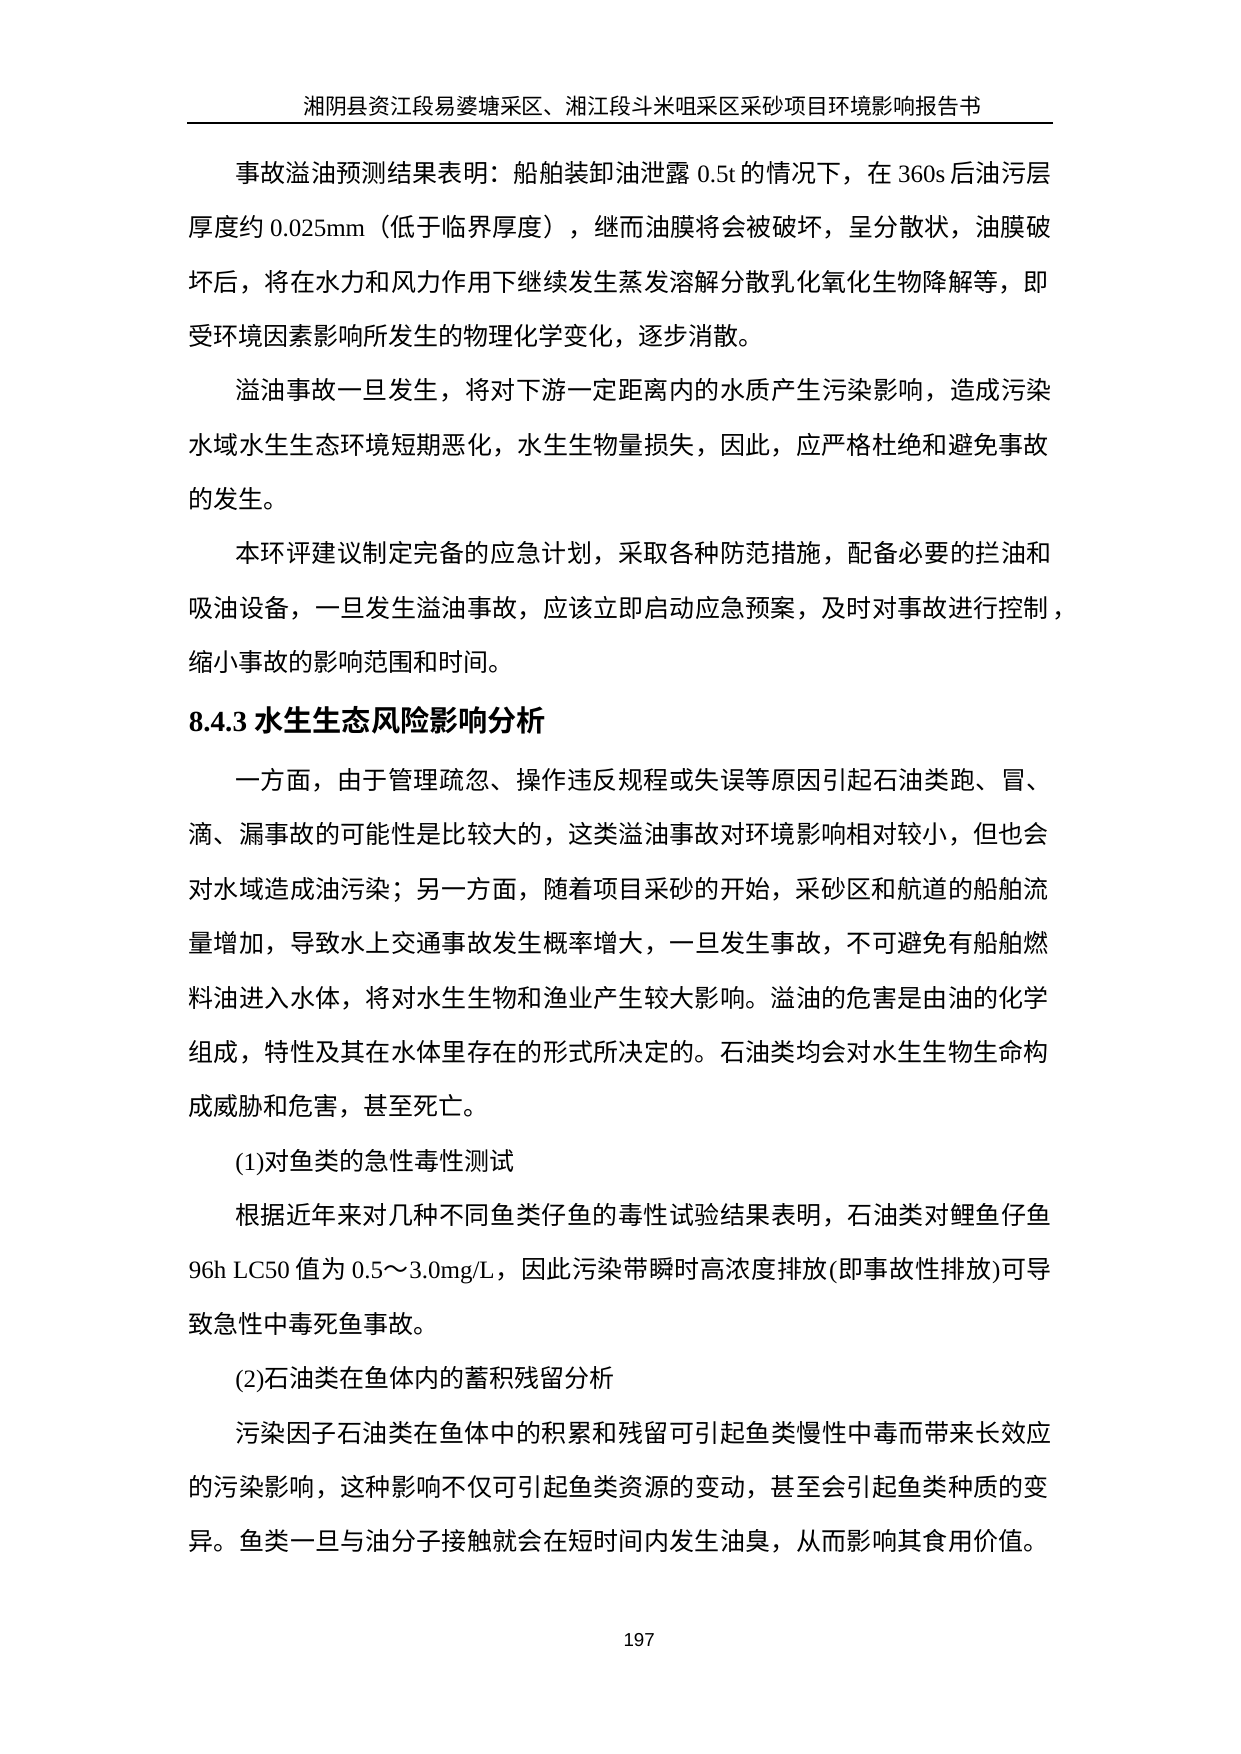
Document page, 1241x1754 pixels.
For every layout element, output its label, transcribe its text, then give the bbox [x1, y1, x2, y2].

subtitle 8.4.3 水生生态风险影响分析 [188, 697, 1052, 739]
text (2)石油类在鱼体内的蓄积残留分析 [188, 1359, 1052, 1395]
text 一方面，由于管理疏忽、操作违反规程或失误等原因引起石油类跑、冒、滴、漏事故的可能性是比较大的，这类溢油事故对环境影响相对较小，但也会对水域造成油污染；另一方面，随着项目采砂的开始，采砂区和航道的船舶流量增加，导致水上交通事故发生概率增大，一旦发生事故，不可避免有船舶燃料油进入水体，将对水生生物和渔业产生较大影响。溢油的危害是由油的化学组成，特性及其在水体里存在的形式所决定的。石油类均会对水生生物生命构成威胁和危害，甚至死亡。 [188, 761, 1052, 1123]
text 本环评建议制定完备的应急计划，采取各种防范措施，配备必要的拦油和吸油设备，一旦发生溢油事故，应该立即启动应急预案，及时对事故进行控制，缩小事故的影响范围和时间。 [188, 534, 1052, 679]
text 溢油事故一旦发生，将对下游一定距离内的水质产生污染影响，造成污染水域水生生态环境短期恶化，水生生物量损失，因此，应严格杜绝和避免事故的发生。 [188, 371, 1052, 516]
text 根据近年来对几种不同鱼类仔鱼的毒性试验结果表明，石油类对鲤鱼仔鱼96h LC50值为0.5～3.0mg/L，因此污染带瞬时高浓度排放(即事故性排放)可导致急性中毒死鱼事故。 [188, 1196, 1052, 1341]
text (1)对鱼类的急性毒性测试 [188, 1141, 1052, 1177]
text 事故溢油预测结果表明：船舶装卸油泄露0.5t的情况下，在360s后油污层厚度约0.025mm（低于临界厚度），继而油膜将会被破坏，呈分散状，油膜破坏后，将在水力和风力作用下继续发生蒸发溶解分散乳化氧化生物降解等，即受环境因素影响所发生的物理化学变化，逐步消散。 [188, 153, 1052, 353]
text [188, 1413, 1052, 1558]
